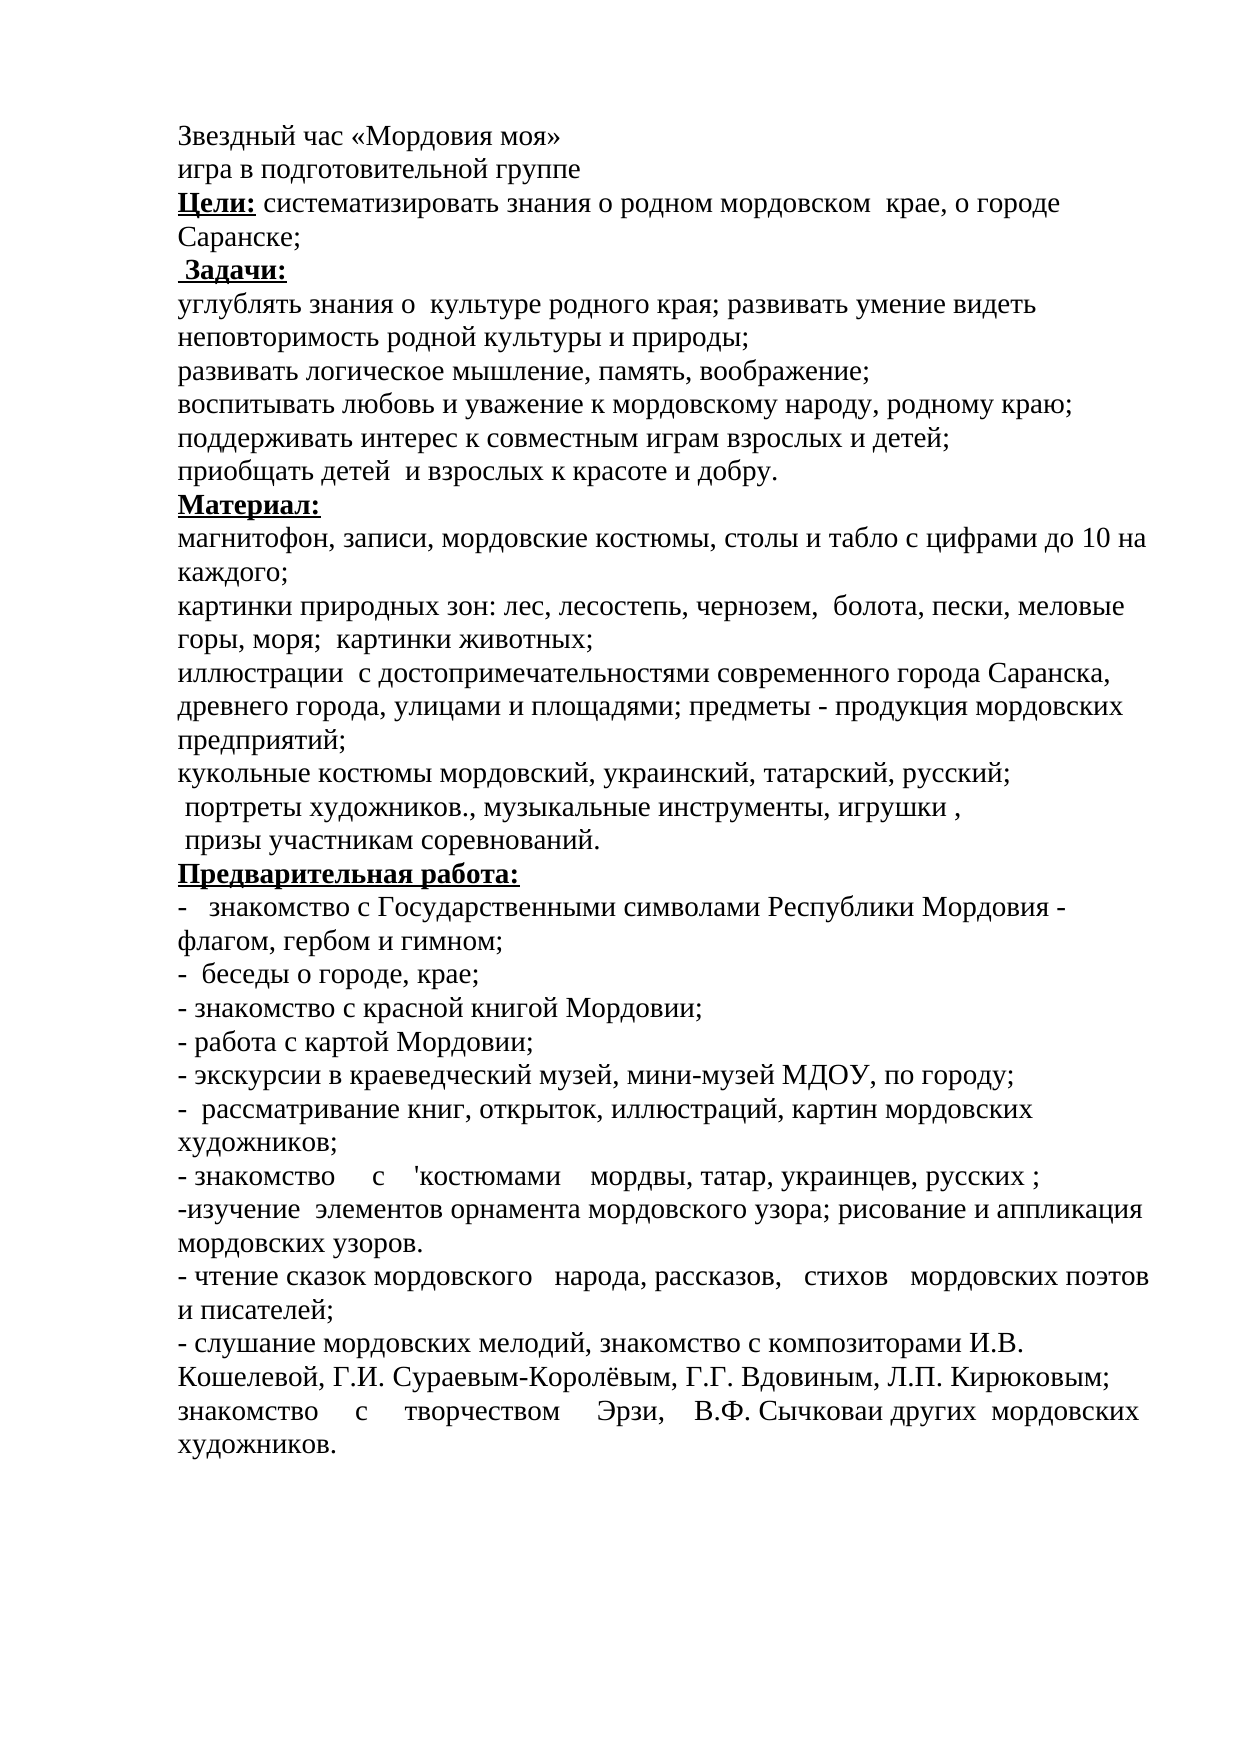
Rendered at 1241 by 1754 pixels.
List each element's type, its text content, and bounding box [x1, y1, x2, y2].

text Материал: [177, 487, 1152, 521]
text углублять знания о культуре родного края; развивать умение видеть [177, 286, 1152, 319]
text - знакомство с красной книгой Мордовии; [177, 990, 1152, 1024]
text развивать логическое мышление, память, воображение; [177, 353, 1152, 386]
text Звездный час «Мордовия моя» [177, 118, 1152, 152]
text - рассматривание книг, открыток, иллюстраций, картин мордовских художников; [177, 1091, 1152, 1158]
text - знакомство с Государственными символами Республики Мордовия -флагом, гербом и гимном; [177, 889, 1152, 957]
text Предварительная работа: [177, 856, 1152, 889]
text - экскурсии в краеведческий музей, мини-музей МДОУ, по городу; [177, 1057, 1152, 1091]
text призы участникам соревнований. [177, 822, 1152, 856]
text - беседы о городе, крае; [177, 957, 1152, 990]
text игра в подготовительной группе [177, 152, 1152, 185]
text кукольные костюмы мордовский, украинский, татарский, русский; [177, 755, 1152, 789]
text картинки природных зон: лес, лесостепь, чернозем, болота, пески, меловые горы, моря; картинки животных; [177, 588, 1152, 655]
text иллюстрации с достопримечательностями современного города Саранска, древнего города, улицами и площадями; предметы - продукция мордовских предприятий; [177, 655, 1152, 755]
text - слушание мордовских мелодий, знакомство с композиторами И.В. Кошелевой, Г.И. Сураевым-Королёвым, Г.Г. Вдовиным, Л.П. Кирюковым; знакомство с творчеством Эрзи, В.Ф. Сычковаи других мордовских художников. [177, 1326, 1152, 1460]
text -изучение элементов орнамента мордовского узора; рисование и аппликация мордовских узоров. [177, 1191, 1152, 1258]
text портреты художников., музыкальные инструменты, игрушки , [177, 789, 1152, 822]
text поддерживать интерес к совместным играм взрослых и детей; [177, 420, 1152, 453]
text воспитывать любовь и уважение к мордовскому народу, родному краю; [177, 386, 1152, 420]
text Саранске; [177, 219, 1152, 252]
text Цели: систематизировать знания о родном мордовском крае, о городе [177, 185, 1152, 219]
text Задачи: [177, 252, 1152, 286]
text - чтение сказок мордовского народа, рассказов, стихов мордовских поэтов и писателей; [177, 1258, 1152, 1326]
text - работа с картой Мордовии; [177, 1024, 1152, 1057]
text магнитофон, записи, мордовские костюмы, столы и табло с цифрами до 10 на каждого; [177, 521, 1152, 588]
text приобщать детей и взрослых к красоте и добру. [177, 453, 1152, 487]
text неповторимость родной культуры и природы; [177, 319, 1152, 353]
text - знакомство с 'костюмами мордвы, татар, украинцев, русских ; [177, 1158, 1152, 1191]
